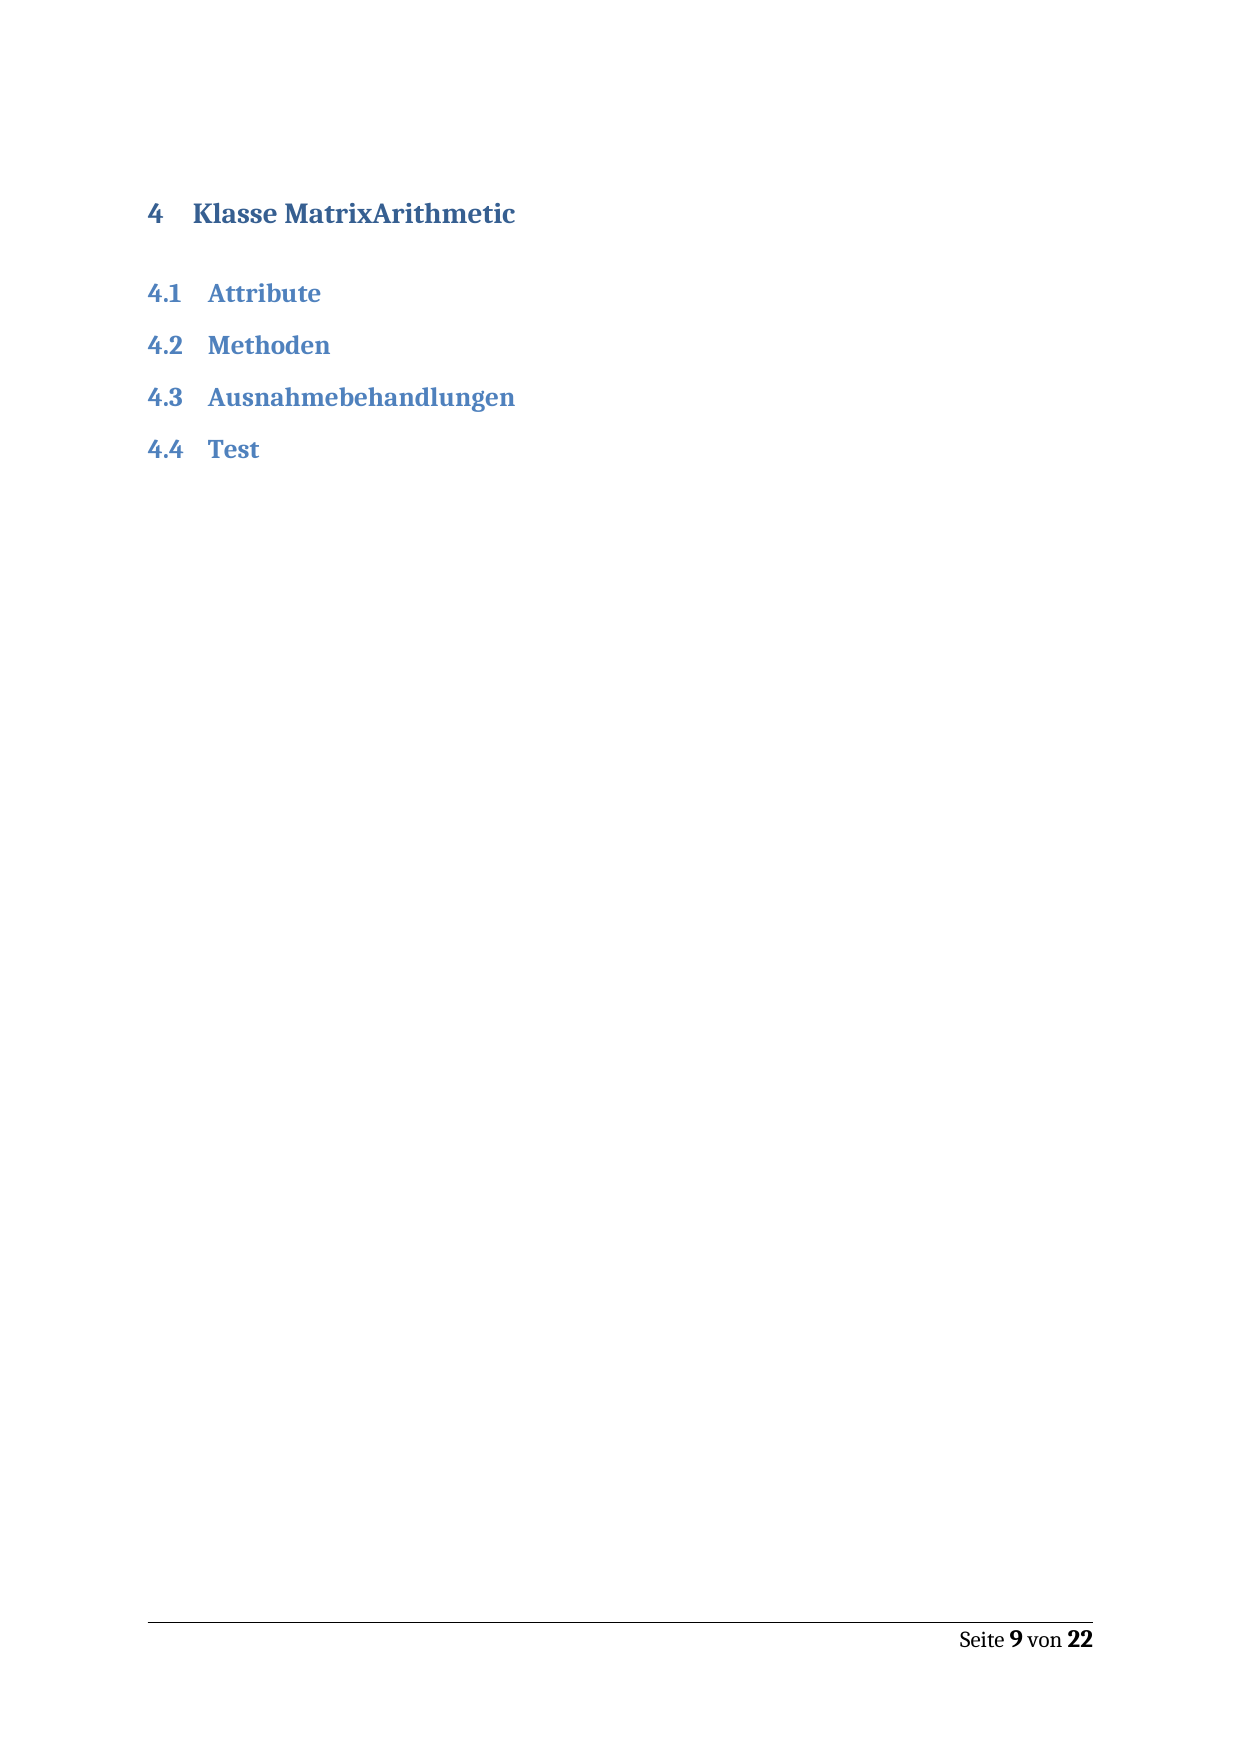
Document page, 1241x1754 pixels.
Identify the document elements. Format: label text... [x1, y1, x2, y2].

subtitle Klasse MatrixArithmetic [148, 198, 1093, 231]
subtitle Attribute [148, 278, 1093, 309]
subtitle Methoden [148, 330, 1093, 361]
subtitle Ausnahmebehandlungen [148, 382, 1093, 413]
subtitle Test [148, 434, 1093, 465]
